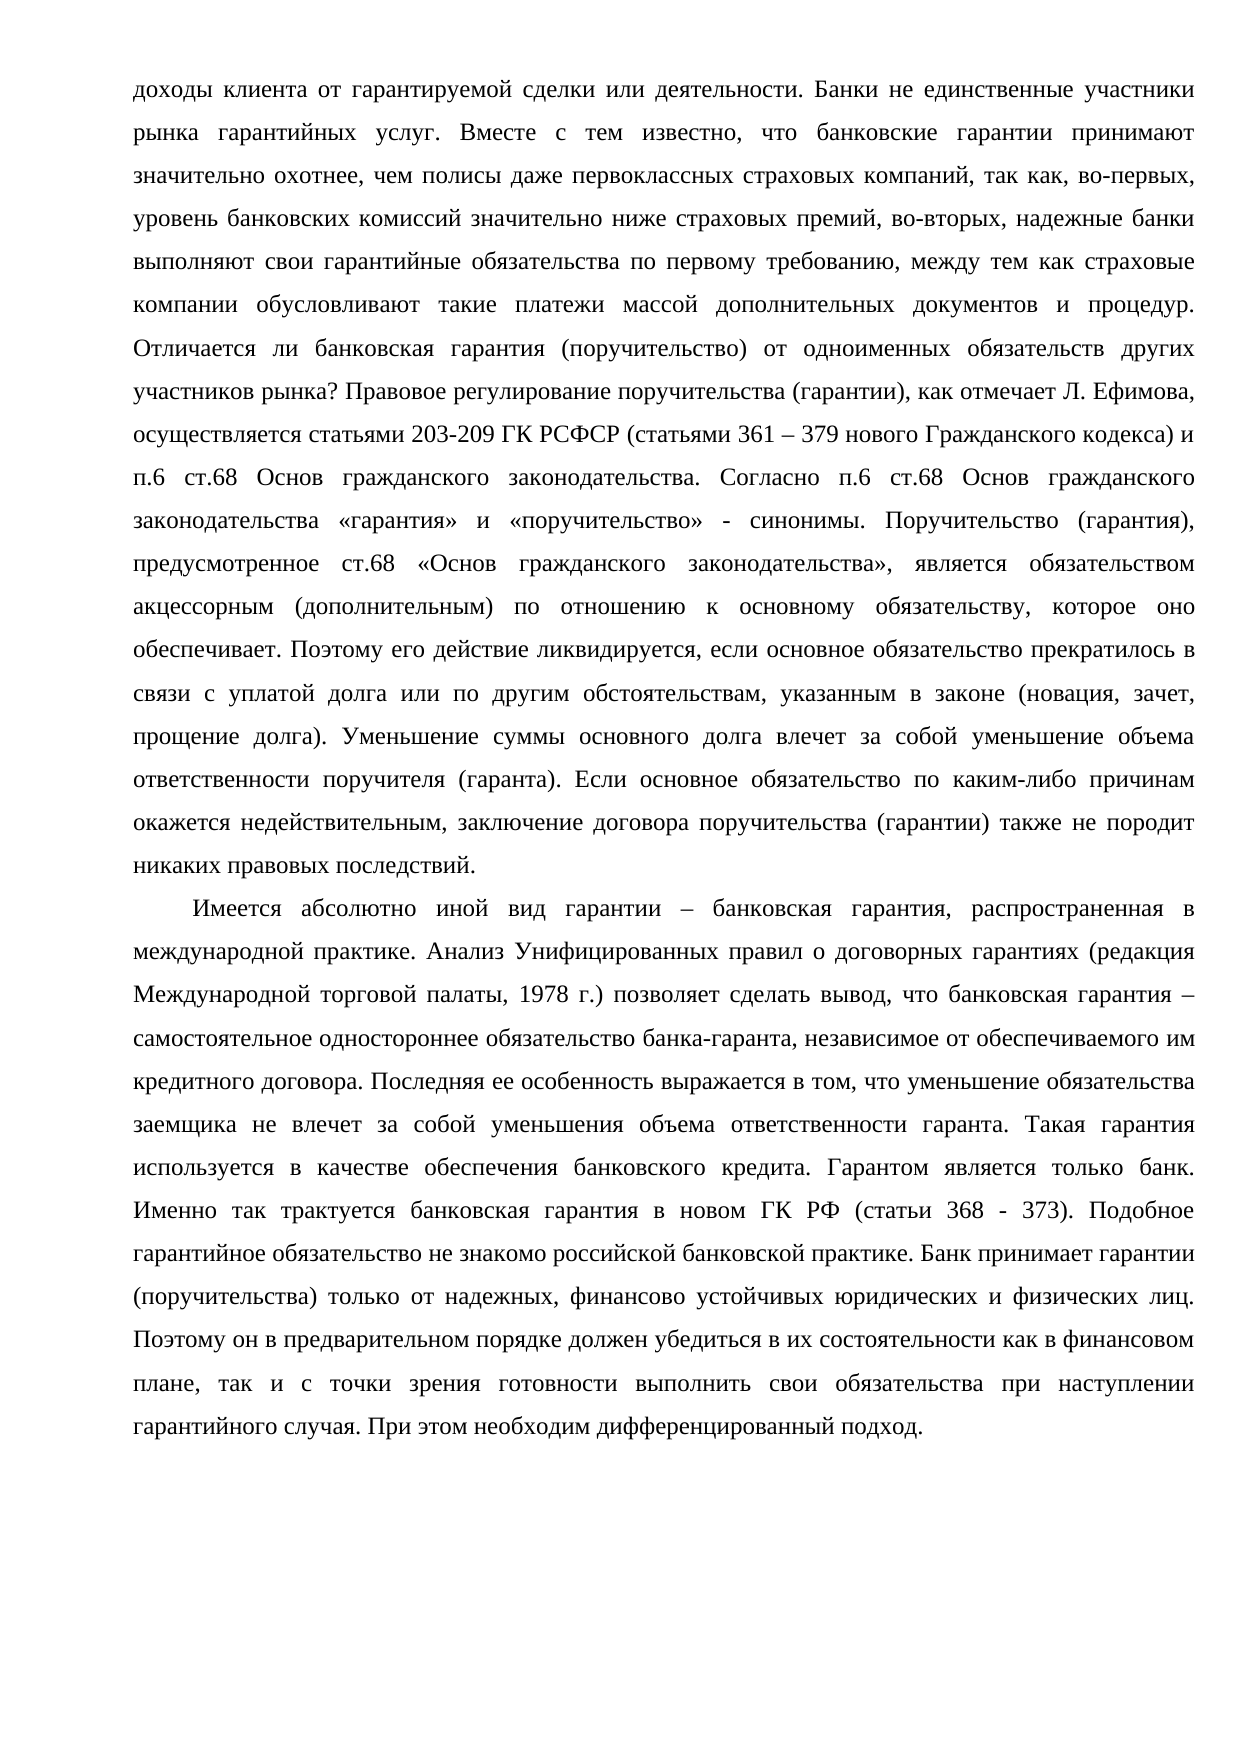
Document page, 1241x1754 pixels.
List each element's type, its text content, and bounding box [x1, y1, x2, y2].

subtitle Имеется абсолютно иной вид гарантии – банковская гарантия, распространенная в международной практике. Анализ Унифицированных правил о договорных гарантиях (редакция Международной торговой палаты, 1978 г.) позволяет сделать вывод, что банковская гарантия – самостоятельное одностороннее обязательство банка-гаранта, независимое от обеспечиваемого им кредитного договора. Последняя ее особенность выражается в том, что уменьшение обязательства заемщика не влечет за собой уменьшения объема ответственности гаранта. Такая гарантия используется в качестве обеспечения банковского кредита. Гарантом является только банк. Именно так трактуется банковская гарантия в новом ГК РФ (статьи 368 - 373). Подобное гарантийное обязательство не знакомо российской банковской практике. Банк принимает гарантии (поручительства) только от надежных, финансово устойчивых юридических и физических лиц. Поэтому он в предварительном порядке должен убедиться в их состоятельности как в финансовом плане, так и с точки зрения готовности выполнить свои обязательства при наступлении гарантийного случая. При этом необходим дифференцированный подход. [133, 893, 1196, 1439]
subtitle доходы клиента от гарантируемой сделки или деятельности. Банки не единственные участники рынка гарантийных услуг. Вместе с тем известно, что банковские гарантии принимают значительно охотнее, чем полисы даже первоклассных страховых компаний, так как, во-первых, уровень банковских комиссий значительно ниже страховых премий, во-вторых, надежные банки выполняют свои гарантийные обязательства по первому требованию, между тем как страховые компании обусловливают такие платежи массой дополнительных документов и процедур. Отличается ли банковская гарантия (поручительство) от одноименных обязательств других участников рынка? Правовое регулирование поручительства (гарантии), как отмечает Л. Ефимова, осуществляется статьями 203-209 ГК РСФСР (статьями 361 – 379 нового Гражданского кодекса) и п.6 ст.68 Основ гражданского законодательства. Согласно п.6 ст.68 Основ гражданского законодательства «гарантия» и «поручительство» - синонимы. Поручительство (гарантия), предусмотренное ст.68 «Основ гражданского законодательства», является обязательством акцессорным (дополнительным) по отношению к основному обязательству, которое оно обеспечивает. Поэтому его действие ликвидируется, если основное обязательство прекратилось в связи с уплатой долга или по другим обстоятельствам, указанным в законе (новация, зачет, прощение долга). Уменьшение суммы основного долга влечет за собой уменьшение объема ответственности поручителя (гаранта). Если основное обязательство по каким-либо причинам окажется недействительным, заключение договора поручительства (гарантии) также не породит никаких правовых последствий. [133, 74, 1196, 879]
